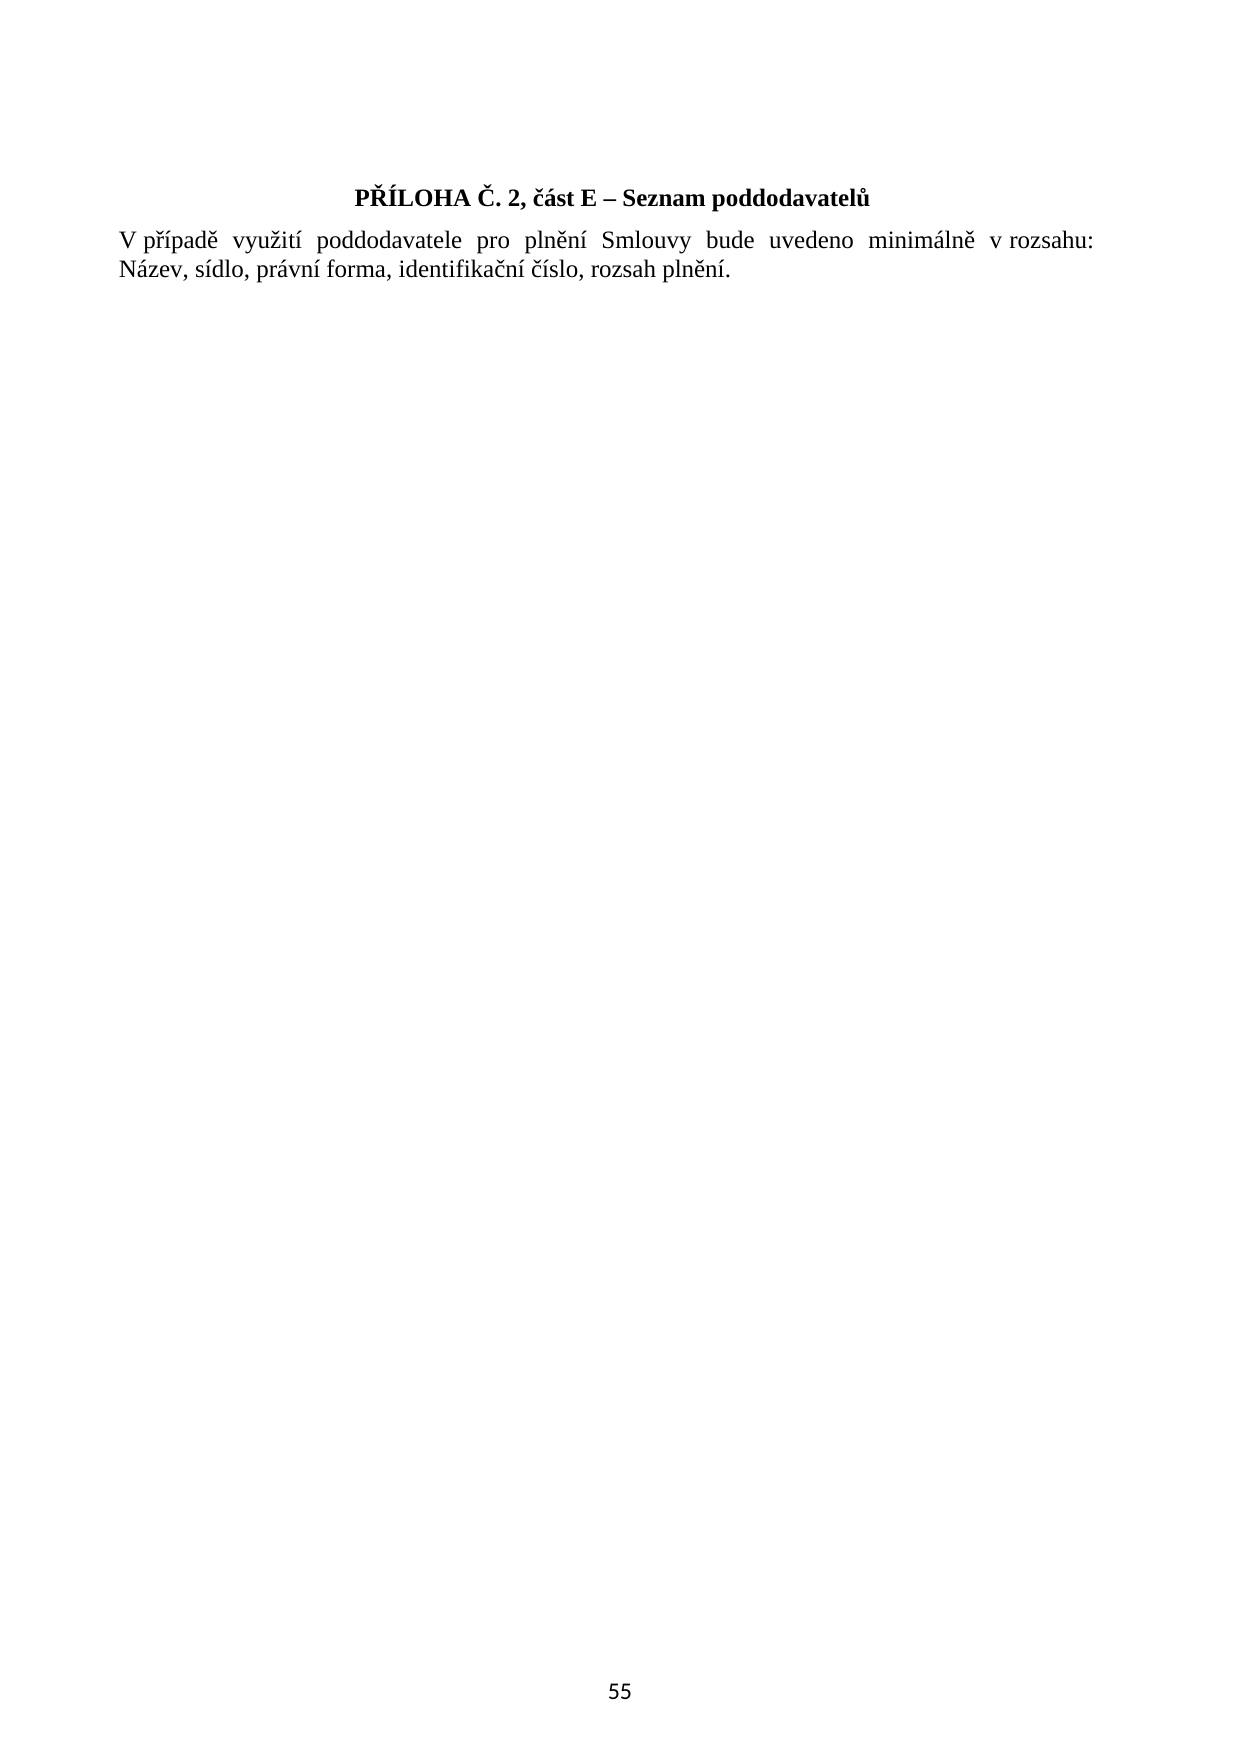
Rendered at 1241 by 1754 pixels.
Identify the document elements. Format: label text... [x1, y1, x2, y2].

text V případě využití poddodavatele pro plnění Smlouvy bude uvedeno minimálně v rozsahu: Název, sídlo, právní forma, identifikační číslo, rozsah plnění. [119, 225, 1094, 283]
subtitle PŘÍLOHA Č. 2, část E – Seznam poddodavatelů [131, 183, 1094, 212]
